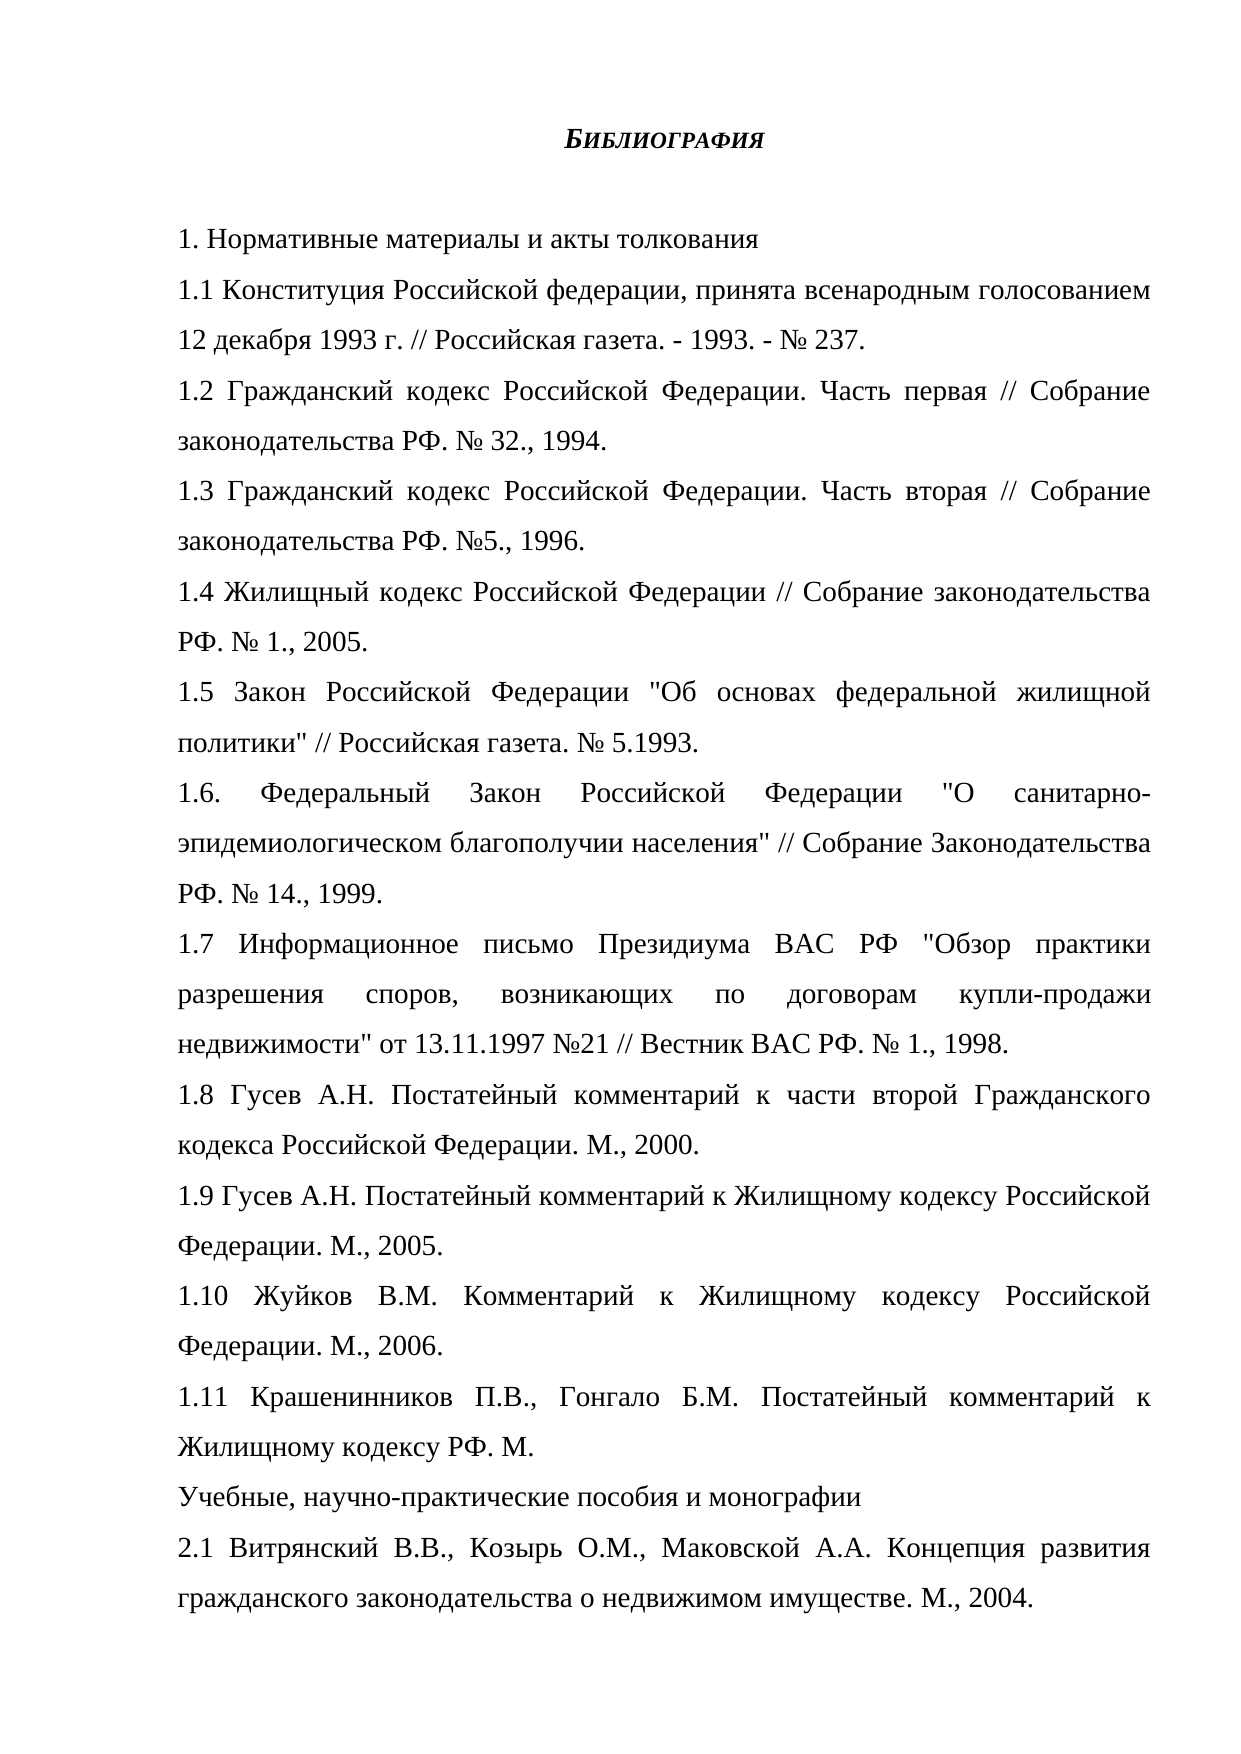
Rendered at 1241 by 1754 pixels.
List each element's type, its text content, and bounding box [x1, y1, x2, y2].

text 1.6. Федеральный Закон Российской Федерации "О санитарно-эпидемиологическом благополучии населения" // Собрание Законодательства РФ. № 14., 1999. [177, 775, 1152, 909]
text 1.1 Конституция Российской федерации, принята всенародным голосованием 12 декабря . // Российская газета. - 1993. - № 237. [177, 272, 1152, 356]
text 1.8 Гусев А.Н. Постатейный комментарий к части второй Гражданского кодекса Российской Федерации. М., 2000. [177, 1077, 1152, 1161]
text 2.1 Витрянский В.В., Козырь О.М., Маковской А.А. Концепция развития гражданского законодательства о недвижимом имуществе. М., 2004. [177, 1530, 1152, 1614]
text 1.10 Жуйков В.М. Комментарий к Жилищному кодексу Российской Федерации. М., 2006. [177, 1278, 1152, 1362]
subtitle Библиография [177, 121, 1152, 154]
text 1.5 Закон Российской Федерации "Об основах федеральной жилищной политики" // Российская газета. № 5.1993. [177, 674, 1152, 758]
text 1.9 Гусев А.Н. Постатейный комментарий к Жилищному кодексу Российской Федерации. М., 2005. [177, 1178, 1152, 1261]
text 1. Нормативные материалы и акты толкования [177, 222, 1152, 255]
text 1.11 Крашенинников П.В., Гонгало Б.М. Постатейный комментарий к Жилищному кодексу РФ. М. [177, 1379, 1152, 1463]
text 1.7 Информационное письмо Президиума ВАС РФ "Обзор практики разрешения споров, возникающих по договорам купли-продажи недвижимости" от 13.11.1997 №21 // Вестник ВАС РФ. № 1., 1998. [177, 926, 1152, 1060]
text 1.3 Гражданский кодекс Российской Федерации. Часть вторая // Собрание законодательства РФ. №5., 1996. [177, 473, 1152, 557]
text 1.4 Жилищный кодекс Российской Федерации // Собрание законодательства РФ. № 1., 2005. [177, 574, 1152, 658]
text 1.2 Гражданский кодекс Российской Федерации. Часть первая // Собрание законодательства РФ. № 32., 1994. [177, 373, 1152, 456]
text Учебные, научно-практические пособия и монографии [177, 1479, 1152, 1513]
